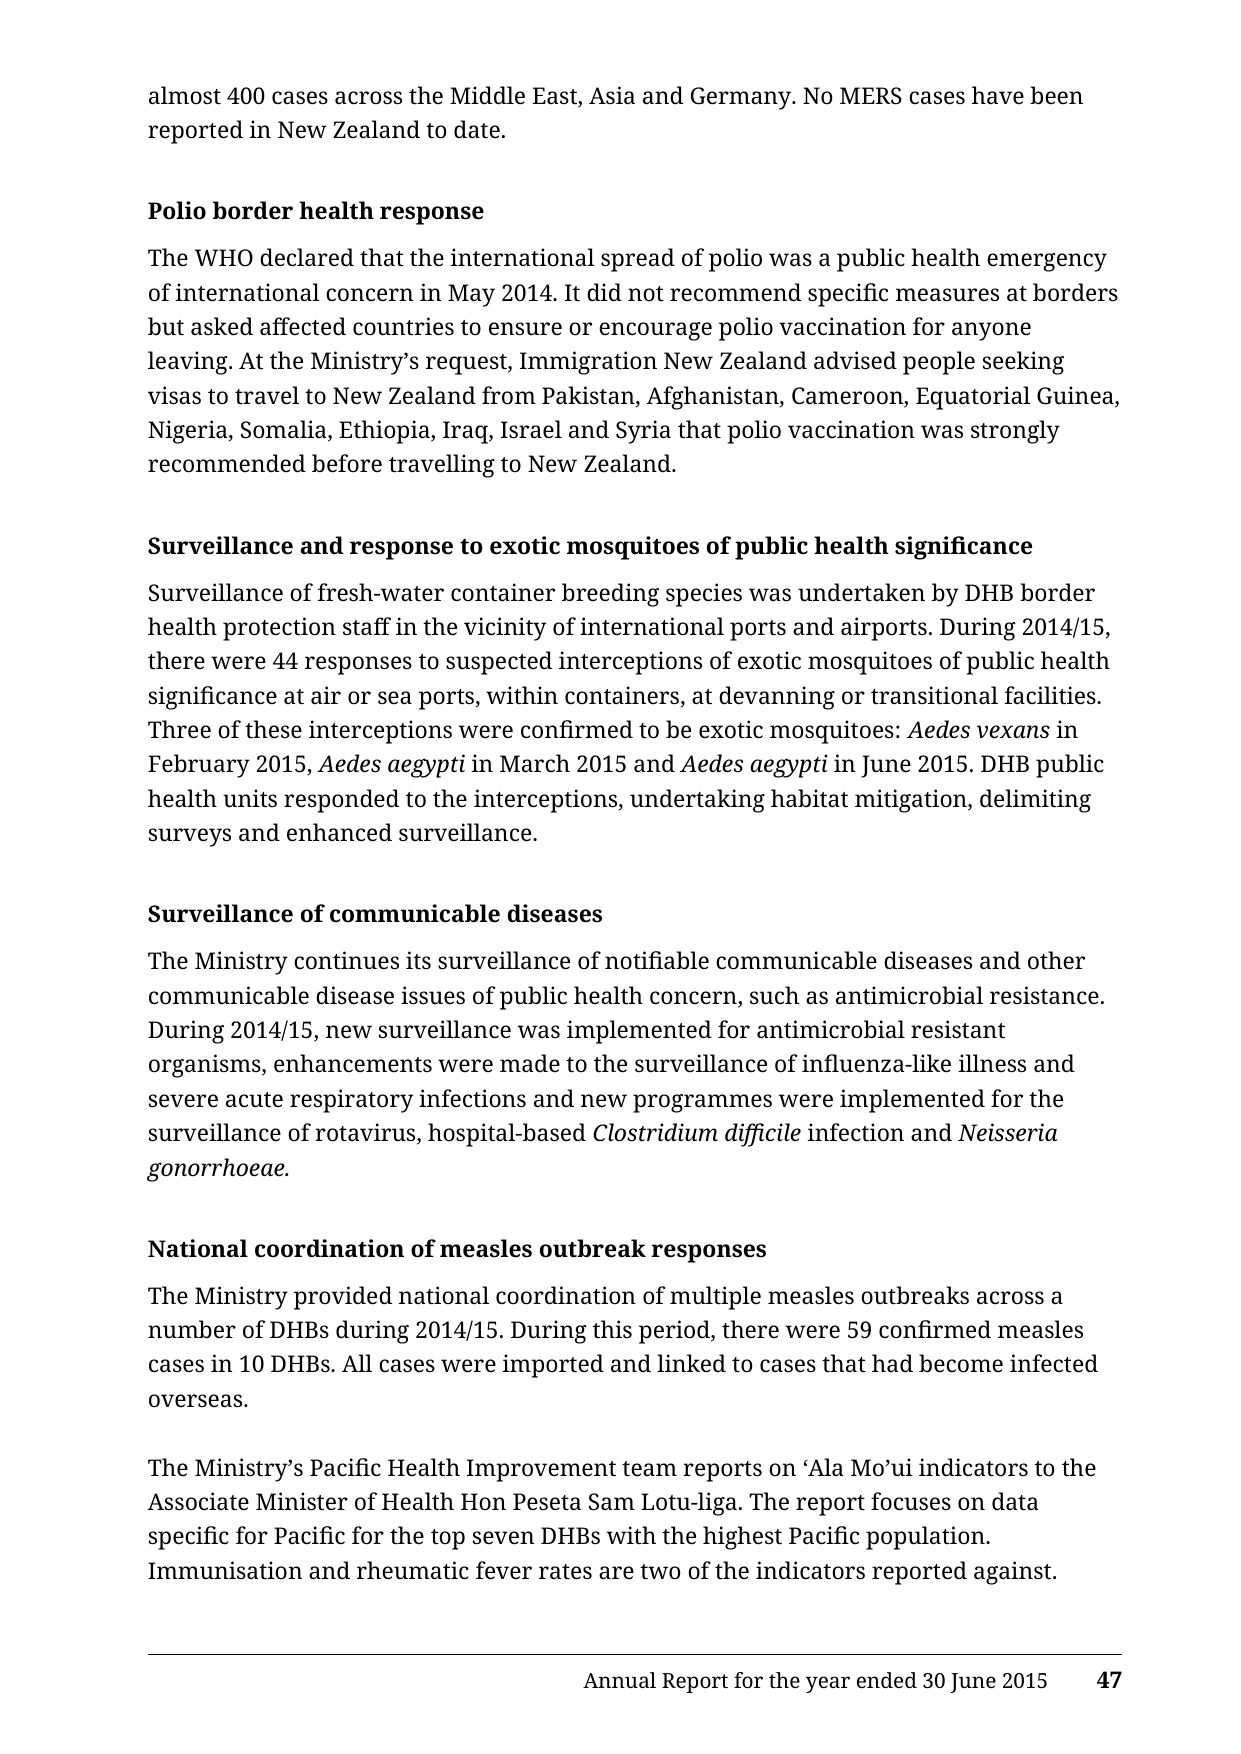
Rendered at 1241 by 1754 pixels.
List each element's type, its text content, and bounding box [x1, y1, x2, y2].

subtitle Surveillance of communicable diseases [148, 898, 1122, 930]
subtitle Polio border health response [148, 195, 1122, 227]
text The WHO declared that the international spread of polio was a public health emergency of international concern in May 2014. It did not recommend specific measures at borders but asked affected countries to ensure or encourage polio vaccination for anyone leaving. At the Ministry’s request, Immigration New Zealand advised people seeking visas to travel to New Zealand from Pakistan, Afghanistan, Cameroon, Equatorial Guinea, Nigeria, Somalia, Ethiopia, Iraq, Israel and Syria that polio vaccination was strongly recommended before travelling to New Zealand. [148, 242, 1122, 480]
subtitle Surveillance and response to exotic mosquitoes of public health significance [148, 530, 1122, 561]
text Surveillance of fresh-water container breeding species was undertaken by DHB border health protection staff in the vicinity of international ports and airports. During 2014/15, there were 44 responses to suspected interceptions of exotic mosquitoes of public health significance at air or sea ports, within containers, at devanning or transitional facilities. Three of these interceptions were confirmed to be exotic mosquitoes: Aedes vexans in February 2015, Aedes aegypti in March 2015 and Aedes aegypti in June 2015. DHB public health units responded to the interceptions, undertaking habitat mitigation, delimiting surveys and enhanced surveillance. [148, 577, 1122, 848]
subtitle National coordination of measles outbreak responses [148, 1233, 1122, 1264]
text The Ministry’s Pacific Health Improvement team reports on ‘Ala Mo’ui indicators to the Associate Minister of Health Hon Peseta Sam Lotu-liga. The report focuses on data specific for Pacific for the top seven DHBs with the highest Pacific population. Immunisation and rheumatic fever rates are two of the indicators reported against. [148, 1452, 1122, 1586]
text The Ministry continues its surveillance of notifiable communicable diseases and other communicable disease issues of public health concern, such as antimicrobial resistance. During 2014/15, new surveillance was implemented for antimicrobial resistant organisms, enhancements were made to the surveillance of influenza-like illness and severe acute respiratory infections and new programmes were implemented for the surveillance of rotavirus, hospital-based Clostridium difficile infection and Neisseria gonorrhoeae. [148, 945, 1122, 1183]
text The Ministry provided national coordination of multiple measles outbreaks across a number of DHBs during 2014/15. During this period, there were 59 confirmed measles cases in 10 DHBs. All cases were imported and linked to cases that had become infected overseas. [148, 1280, 1122, 1414]
